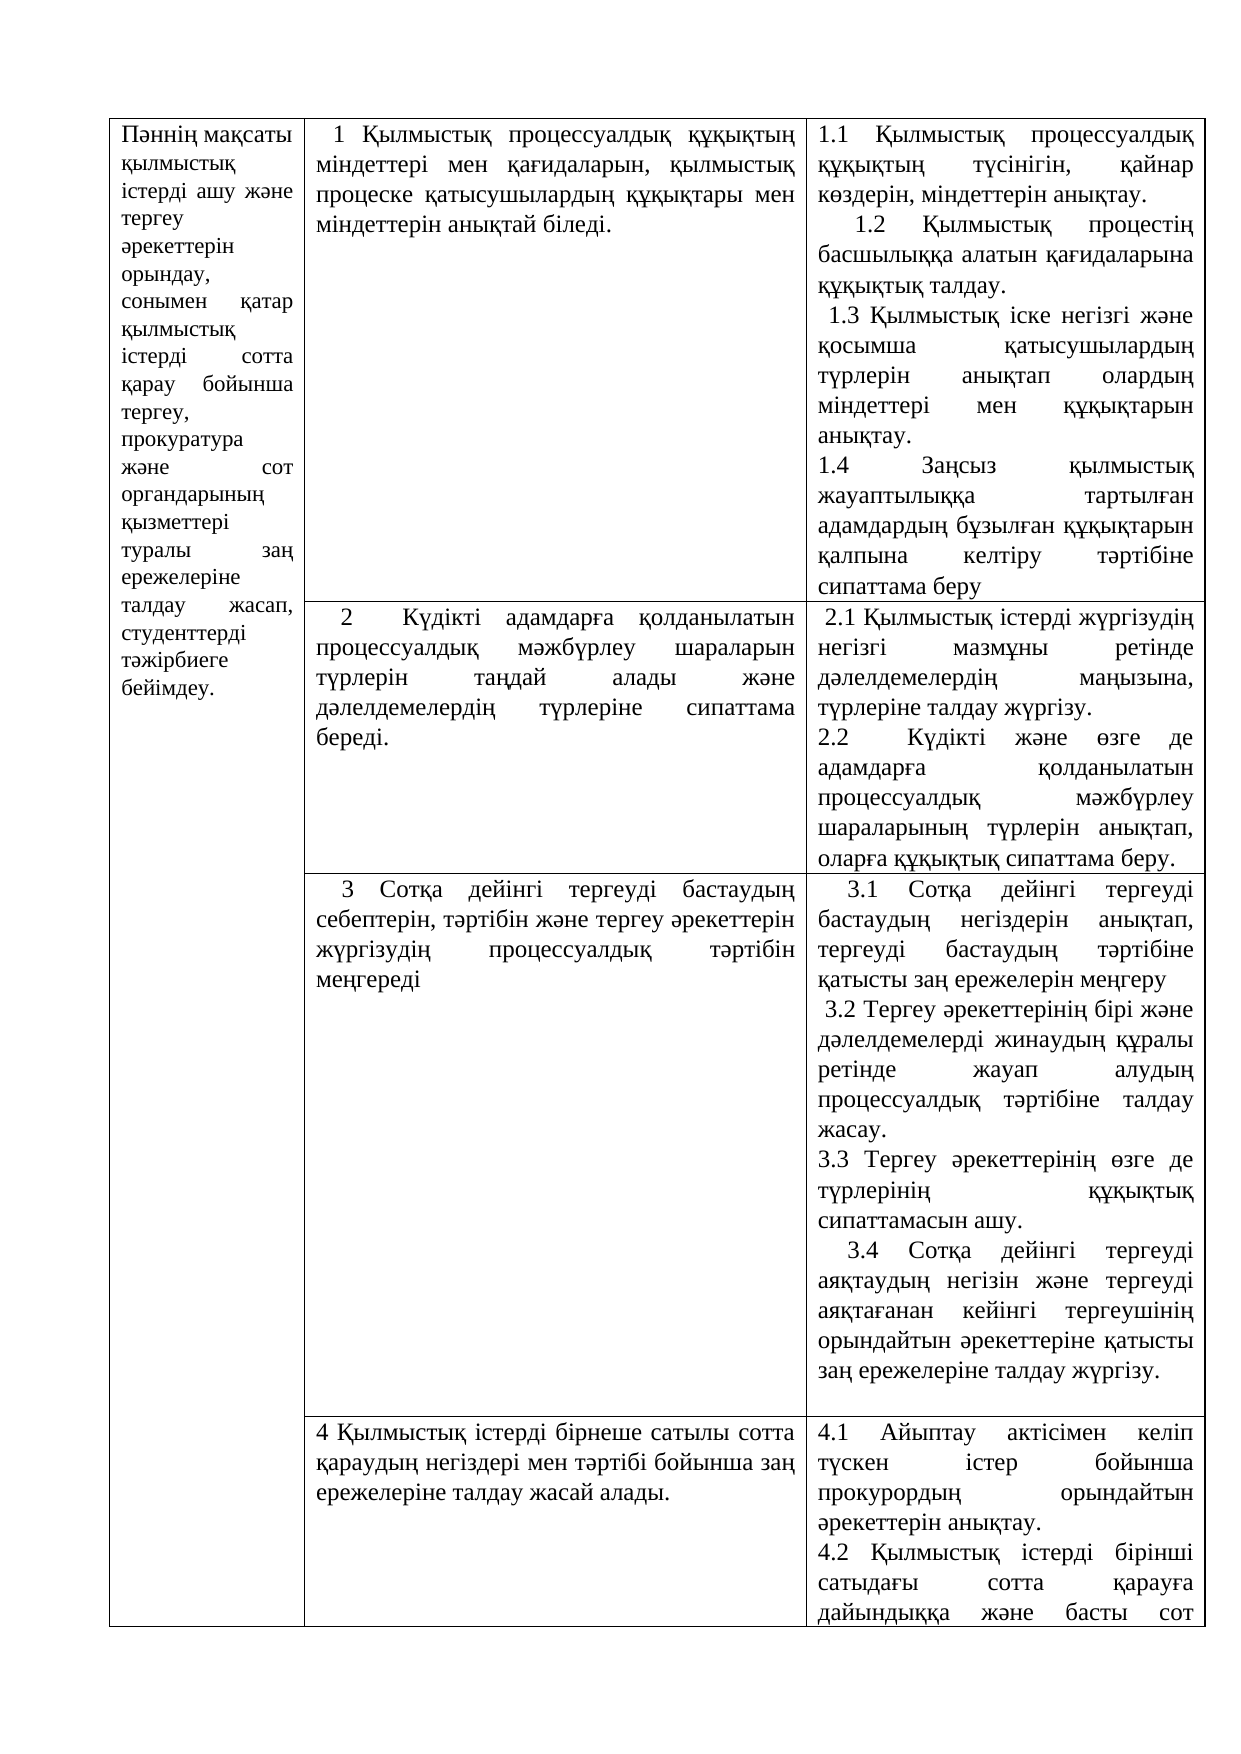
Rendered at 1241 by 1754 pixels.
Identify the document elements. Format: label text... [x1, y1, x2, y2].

table_cell 1 Қылмыстық процессуалдық құқықтың міндеттері мен қағидаларын, қылмыстық процеске қатысушылардың құқықтары мен міндеттерін анықтай біледі. [305, 119, 806, 601]
table_cell 1.1 Қылмыстық процессуалдық құқықтың түсінігін, қайнар көздерін, міндеттерін анықтау. 1.2 Қылмыстық процестің басшылыққа алатын қағидаларына құқықтық талдау. 1.3 Қылмыстық іске негізгі және қосымша қатысушылардың түрлерін анықтап олардың міндеттері мен құқықтарын анықтау. 1.4 Заңсыз қылмыстық жауаптылыққа тартылған адамдардың бұзылған құқықтарын қалпына келтіру тәртібіне сипаттама беру [807, 119, 1204, 601]
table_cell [807, 1417, 1204, 1626]
table_cell 3.1 Сотқа дейінгі тергеуді бастаудың негіздерін анықтап, тергеуді бастаудың тәртібіне қатысты заң ережелерін меңгеру 3.2 Тергеу әрекеттерінің бірі және дәлелдемелерді жинаудың құралы ретінде жауап алудың процессуалдық тәртібіне талдау жасау. 3.3 Тергеу әрекеттерінің өзге де түрлерінің құқықтық сипаттамасын ашу. 3.4 Сотқа дейінгі тергеуді аяқтаудың негізін және тергеуді аяқтағанан кейінгі тергеушінің орындайтын әрекеттеріне қатысты заң ережелеріне талдау жүргізу. [807, 874, 1204, 1416]
table_cell 2.1 Қылмыстық істерді жүргізудің негізгі мазмұны ретінде дәлелдемелердің маңызына, түрлеріне талдау жүргізу. 2.2 Күдікті және өзге де адамдарға қолданылатын процессуалдық мәжбүрлеу шараларының түрлерін анықтап, оларға құқықтық сипаттама беру. [807, 602, 1204, 873]
table_cell 3 Сотқа дейінгі тергеуді бастаудың себептерін, тәртібін және тергеу әрекеттерін жүргізудің процессуалдық тәртібін меңгереді [305, 874, 806, 1416]
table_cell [305, 1417, 806, 1626]
table_cell Пәннің мақсаты қылмыстық істерді ашу және тергеу әрекеттерін орындау, сонымен қатар қылмыстық істерді сотта қарау бойынша тергеу, прокуратура және сот органдарының қызметтері туралы заң ережелеріне талдау жасап, студенттерді тәжірбиеге бейімдеу. [110, 119, 304, 1626]
table_cell 2 Күдікті адамдарға қолданылатын процессуалдық мәжбүрлеу шараларын түрлерін таңдай алады және дәлелдемелердің түрлеріне сипаттама береді. [305, 602, 806, 873]
